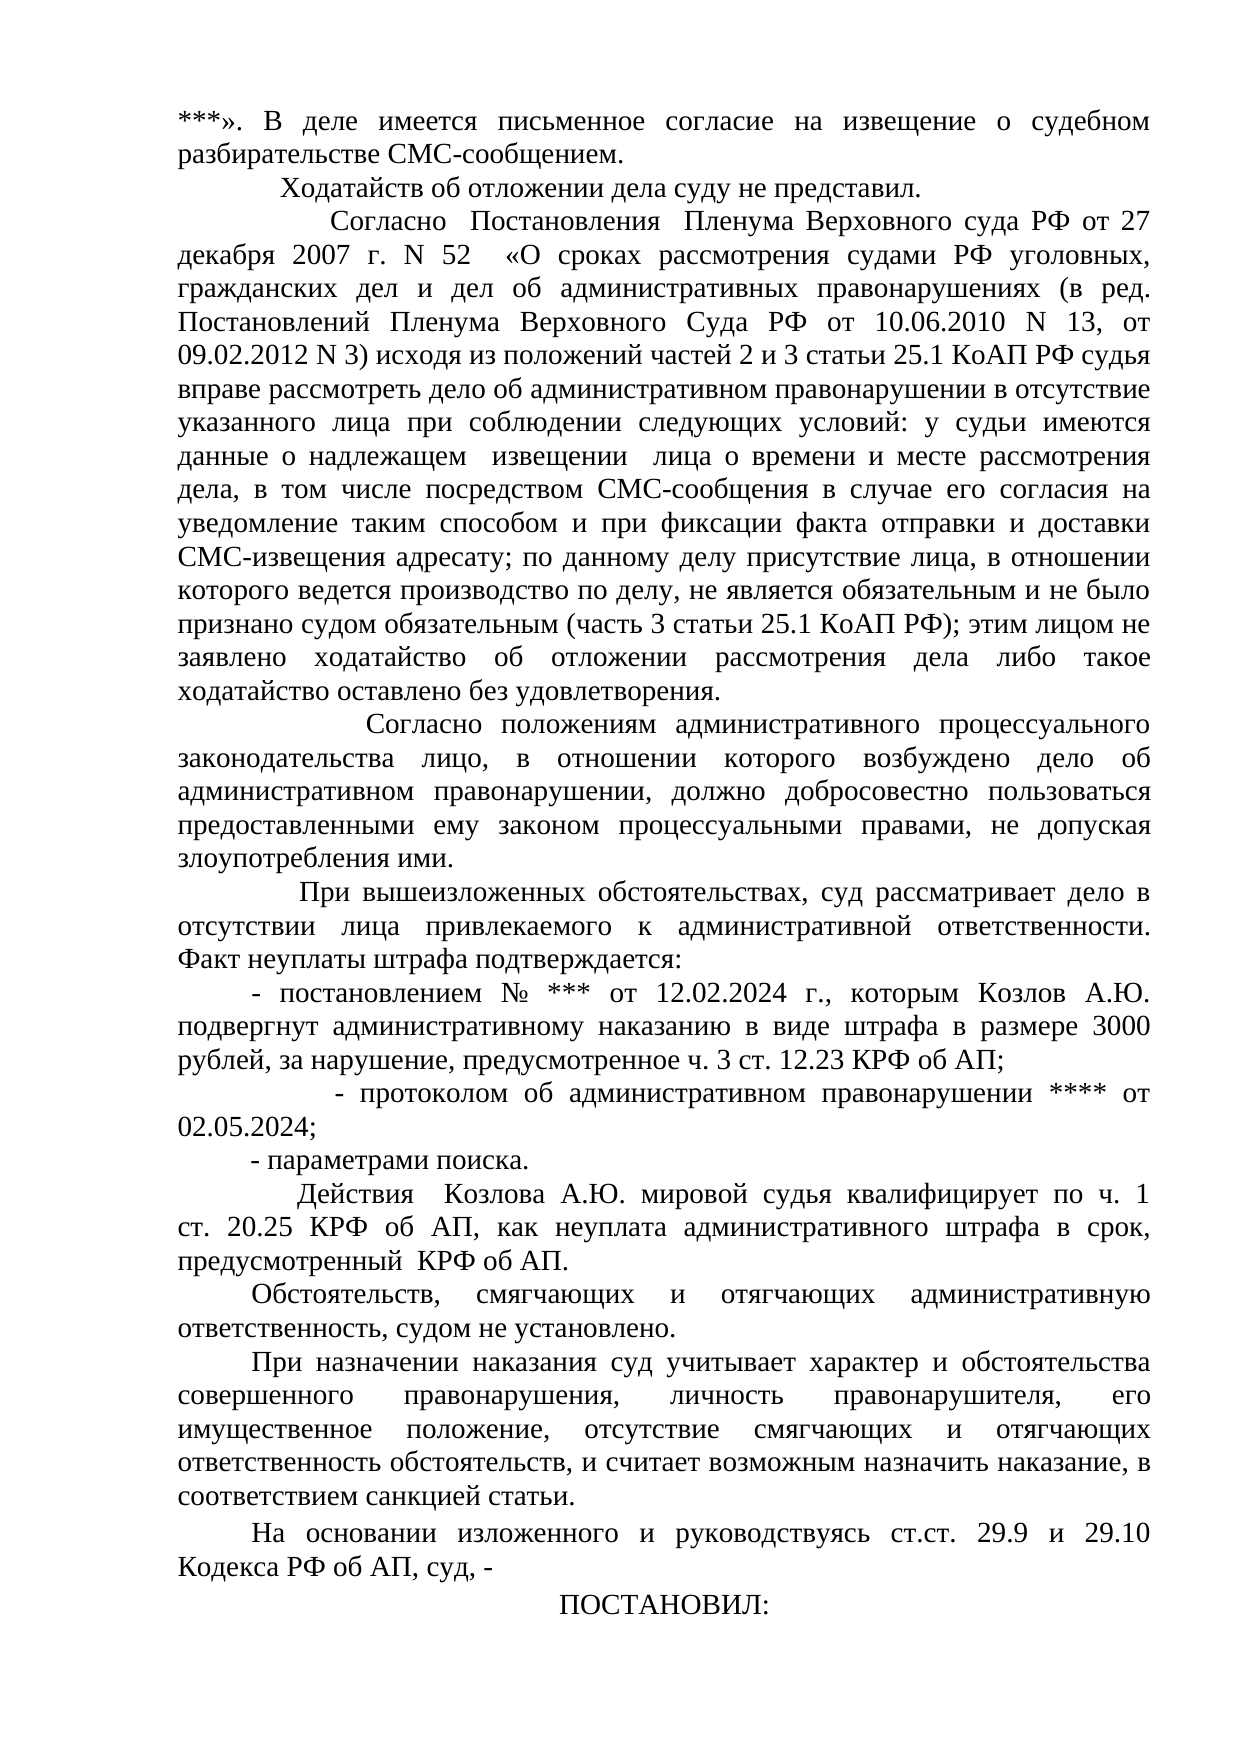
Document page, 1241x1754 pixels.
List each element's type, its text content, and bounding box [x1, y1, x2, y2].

text ПОСТАНОВИЛ: [177, 1587, 1152, 1620]
text Обстоятельств, смягчающих и отягчающих административную ответственность, судом не установлено. [177, 1277, 1152, 1344]
text - постановлением № *** от 12.02.2024 г., которым Козлов А.Ю. подвергнут административному наказанию в виде штрафа в размере 3000 рублей, за нарушение, предусмотренное ч. 3 ст. 12.23 КРФ об АП; [177, 975, 1152, 1075]
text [177, 103, 1152, 170]
text - параметрами поиска. [177, 1142, 1152, 1176]
text - протоколом об административном правонарушении **** от 02.05.2024; [177, 1075, 1152, 1142]
text На основании изложенного и руководствуясь ст.ст. 29.9 и 29.10 Кодекса РФ об АП, суд, - [177, 1516, 1152, 1583]
text Согласно Постановления Пленума Верховного суда РФ от 27 декабря 2007 г. N 52 «О сроках рассмотрения судами РФ уголовных, гражданских дел и дел об административных правонарушениях (в ред. Постановлений Пленума Верховного Суда РФ от 10.06.2010 N 13, от 09.02.2012 N 3) исходя из положений частей 2 и 3 статьи 25.1 КоАП РФ судья вправе рассмотреть дело об административном правонарушении в отсутствие указанного лица при соблюдении следующих условий: у судьи имеются данные о надлежащем извещении лица о времени и месте рассмотрения дела, в том числе посредством СМС-сообщения в случае его согласия на уведомление таким способом и при фиксации факта отправки и доставки СМС-извещения адресату; по данному делу присутствие лица, в отношении которого ведется производство по делу, не является обязательным и не было признано судом обязательным (часть 3 статьи 25.1 КоАП РФ); этим лицом не заявлено ходатайство об отложении рассмотрения дела либо такое ходатайство оставлено без удовлетворения. [177, 203, 1152, 706]
text При назначении наказания суд учитывает характер и обстоятельства совершенного правонарушения, личность правонарушителя, его имущественное положение, отсутствие смягчающих и отягчающих ответственность обстоятельств, и считает возможным назначить наказание, в соответствием санкцией статьи. [177, 1344, 1152, 1511]
text Согласно положениям административного процессуального законодательства лицо, в отношении которого возбуждено дело об административном правонарушении, должно добросовестно пользоваться предоставленными ему законом процессуальными правами, не допуская злоупотребления ими. [177, 706, 1152, 874]
text Ходатайств об отложении дела суду не представил. [207, 170, 1152, 203]
text Действия Козлова А.Ю. мировой судья квалифицирует по ч. 1 ст. 20.25 КРФ об АП, как неуплата административного штрафа в срок, предусмотренный КРФ об АП. [177, 1176, 1152, 1277]
text При вышеизложенных обстоятельствах, суд рассматривает дело в отсутствии лица привлекаемого к административной ответственности. Факт неуплаты штрафа подтверждается: [177, 874, 1152, 975]
